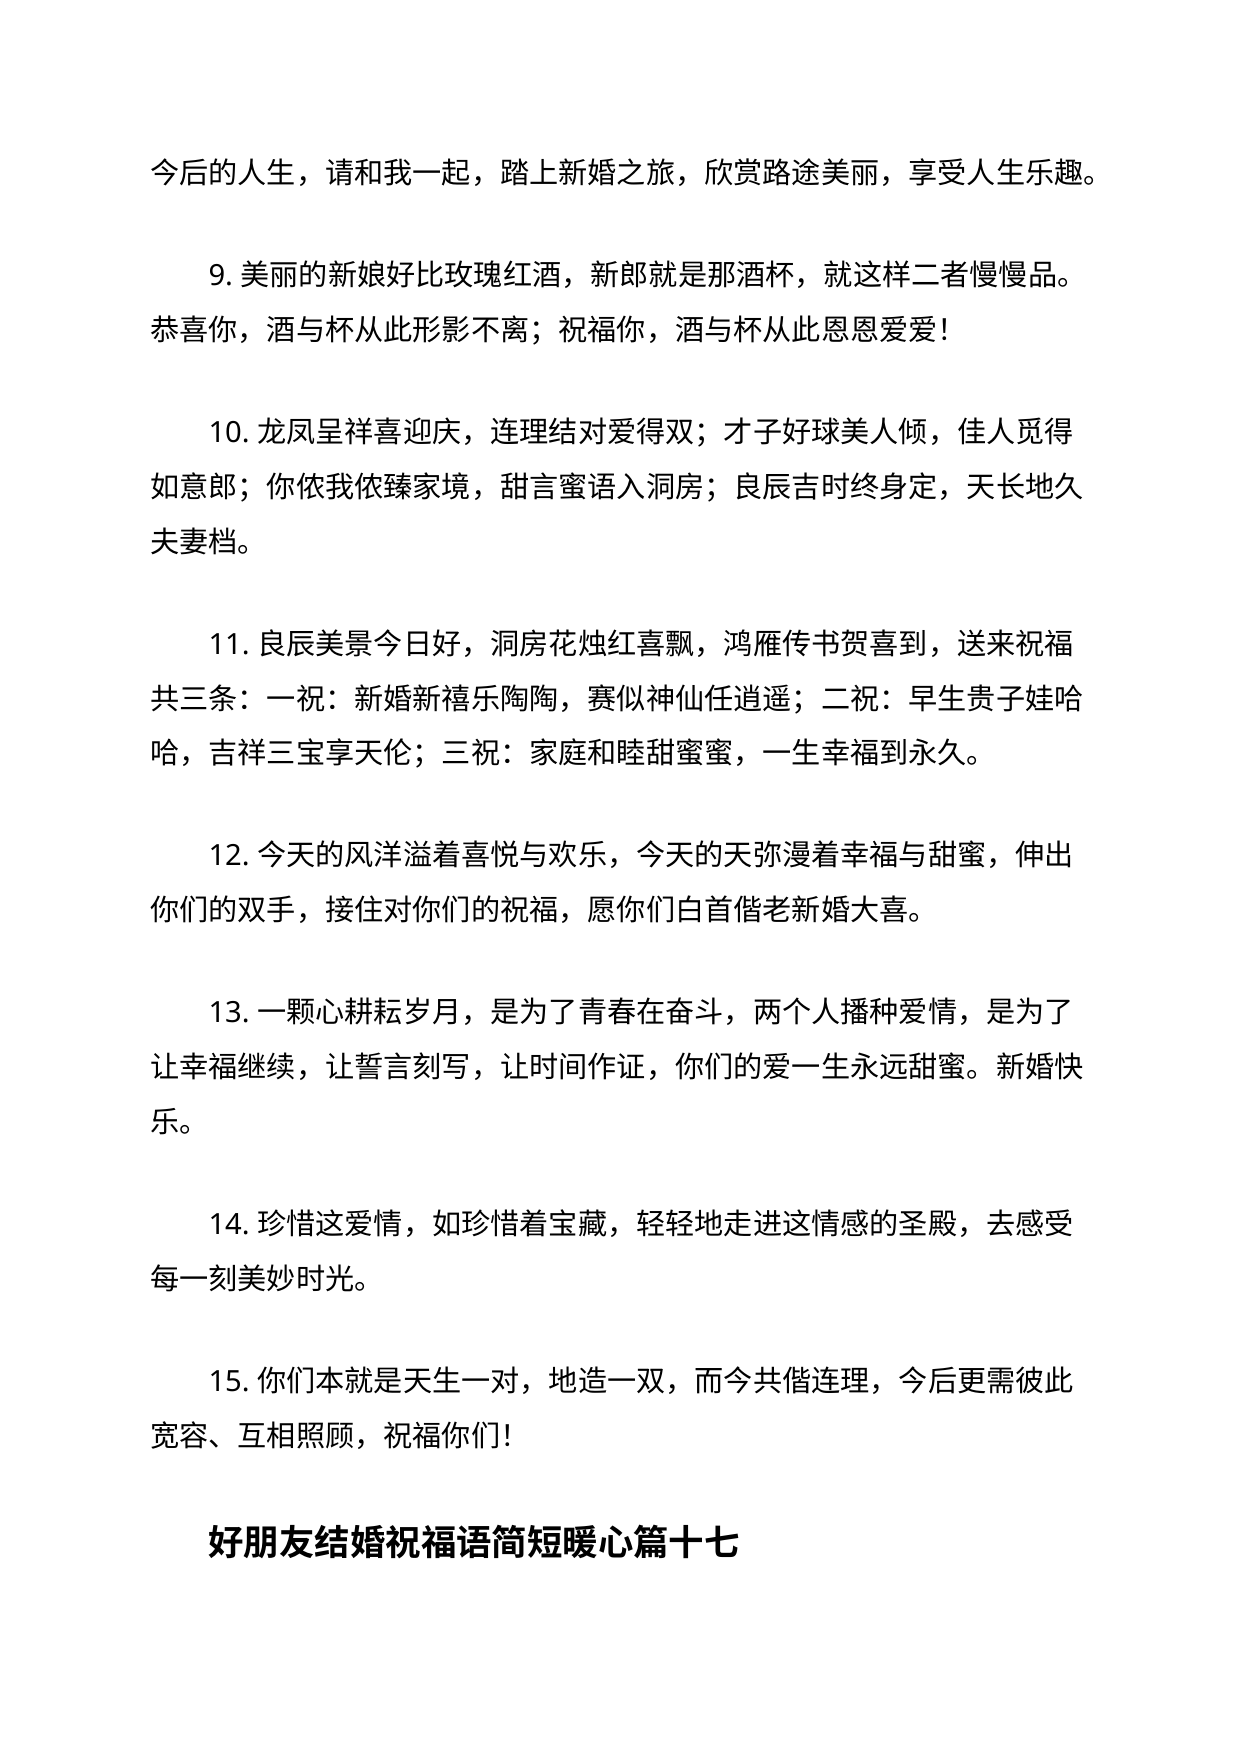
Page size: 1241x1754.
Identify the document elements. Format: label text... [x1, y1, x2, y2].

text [150, 150, 1090, 192]
text 好朋友结婚祝福语简短暖心篇十七 [150, 1514, 1090, 1565]
text 15. 你们本就是天生一对，地造一双，而今共偕连理，今后更需彼此宽容、互相照顾，祝福你们！ [150, 1357, 1090, 1454]
text 12. 今天的风洋溢着喜悦与欢乐，今天的天弥漫着幸福与甜蜜，伸出你们的双手，接住对你们的祝福，愿你们白首偕老新婚大喜。 [150, 832, 1090, 929]
text 10. 龙凤呈祥喜迎庆，连理结对爱得双；才子好球美人倾，佳人觅得如意郎；你侬我侬臻家境，甜言蜜语入洞房；良辰吉时终身定，天长地久夫妻档。 [150, 408, 1090, 561]
text 11. 良辰美景今日好，洞房花烛红喜飘，鸿雁传书贺喜到，送来祝福共三条：一祝：新婚新禧乐陶陶，赛似神仙任逍遥；二祝：早生贵子娃哈哈，吉祥三宝享天伦；三祝：家庭和睦甜蜜蜜，一生幸福到永久。 [150, 620, 1090, 772]
text 14. 珍惜这爱情，如珍惜着宝藏，轻轻地走进这情感的圣殿，去感受每一刻美妙时光。 [150, 1200, 1090, 1298]
text 9. 美丽的新娘好比玫瑰红酒，新郎就是那酒杯，就这样二者慢慢品。恭喜你，酒与杯从此形影不离；祝福你，酒与杯从此恩恩爱爱！ [150, 252, 1090, 349]
text 13. 一颗心耕耘岁月，是为了青春在奋斗，两个人播种爱情，是为了让幸福继续，让誓言刻写，让时间作证，你们的爱一生永远甜蜜。新婚快乐。 [150, 989, 1090, 1141]
